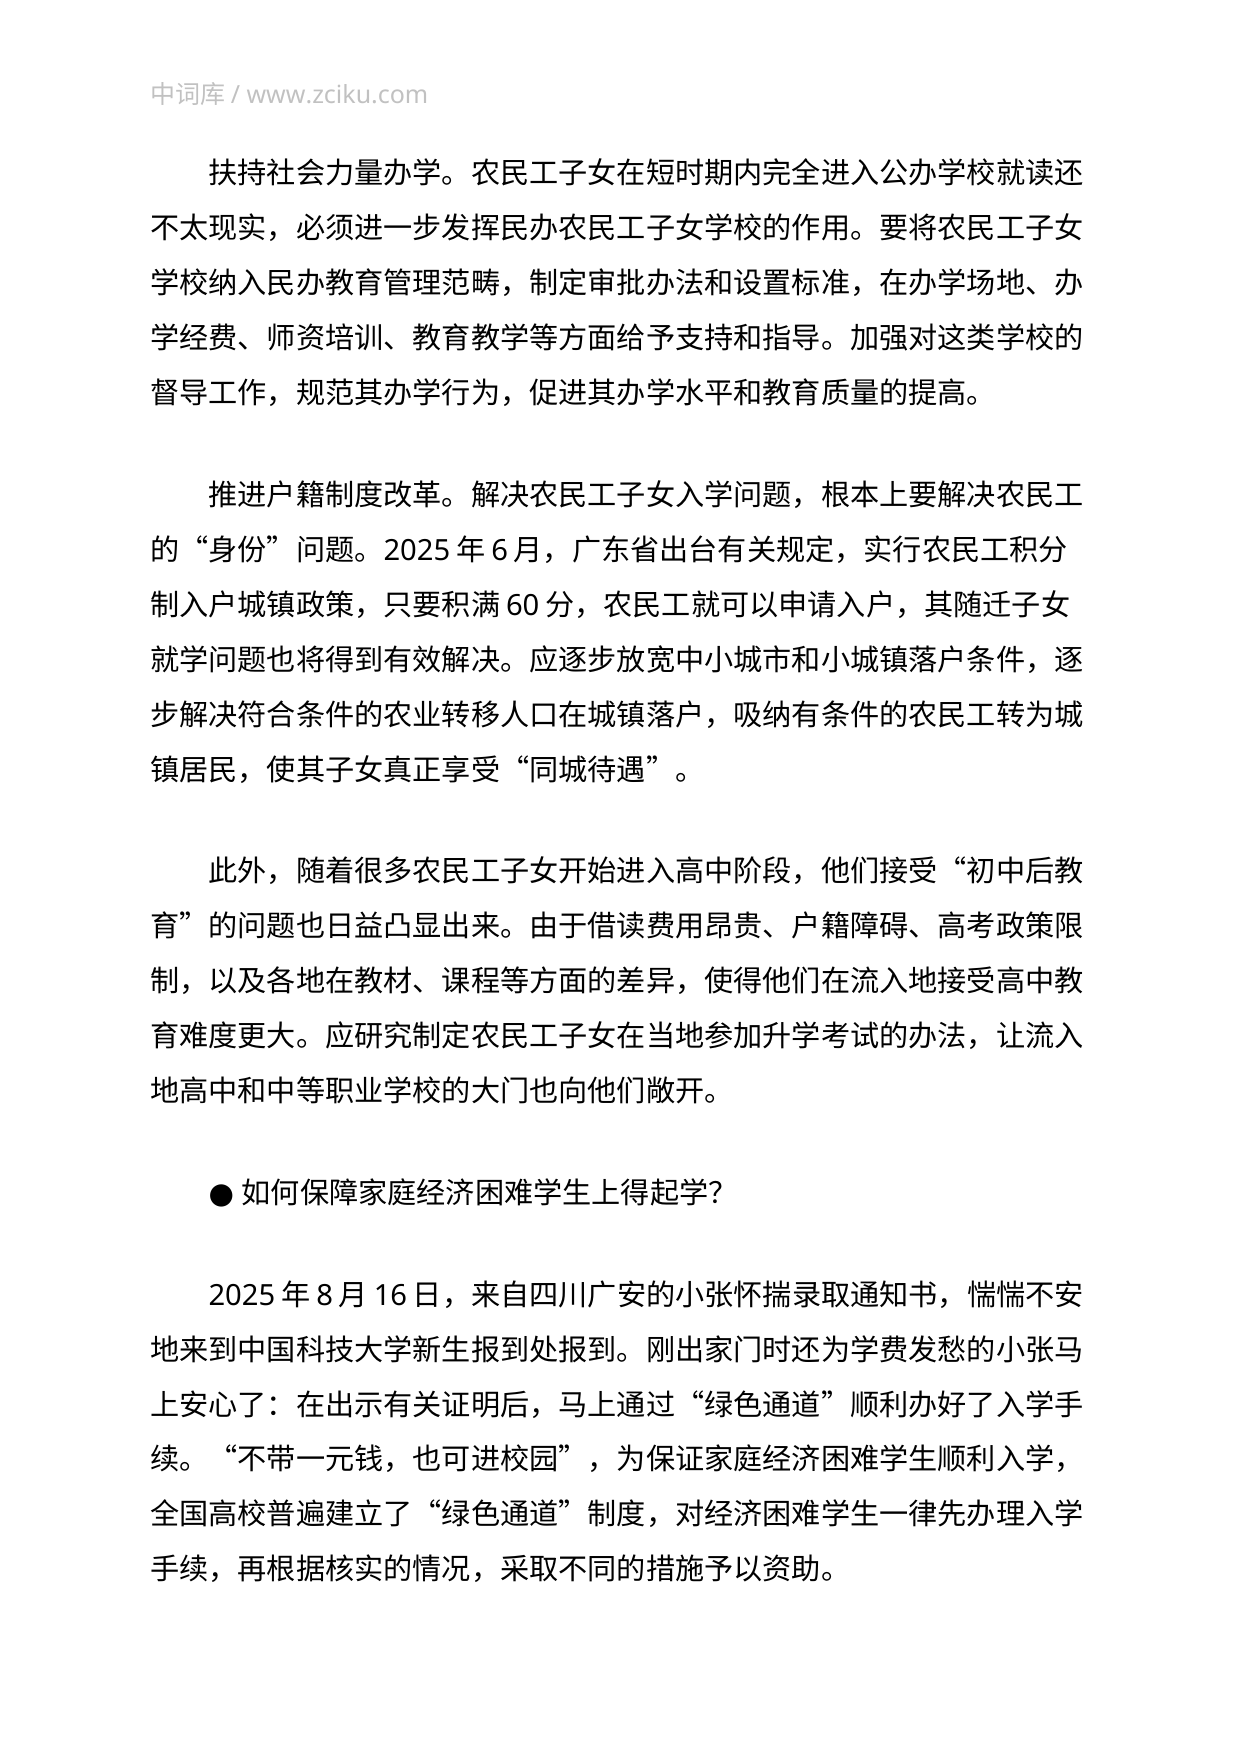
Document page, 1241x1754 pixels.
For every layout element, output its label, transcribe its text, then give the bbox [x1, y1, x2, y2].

text 推进户籍制度改革。解决农民工子女入学问题，根本上要解决农民工的“身份”问题。2025年6月，广东省出台有关规定，实行农民工积分制入户城镇政策，只要积满60分，农民工就可以申请入户，其随迁子女就学问题也将得到有效解决。应逐步放宽中小城市和小城镇落户条件，逐步解决符合条件的农业转移人口在城镇落户，吸纳有条件的农民工转为城镇居民，使其子女真正享受“同城待遇”。 [150, 471, 1090, 788]
text 2025年8月16日，来自四川广安的小张怀揣录取通知书，惴惴不安地来到中国科技大学新生报到处报到。刚出家门时还为学费发愁的小张马上安心了：在出示有关证明后，马上通过“绿色通道”顺利办好了入学手续。“不带一元钱，也可进校园”，为保证家庭经济困难学生顺利入学，全国高校普遍建立了“绿色通道”制度，对经济困难学生一律先办理入学手续，再根据核实的情况，采取不同的措施予以资助。 [150, 1271, 1090, 1588]
text 扶持社会力量办学。农民工子女在短时期内完全进入公办学校就读还不太现实，必须进一步发挥民办农民工子女学校的作用。要将农民工子女学校纳入民办教育管理范畴，制定审批办法和设置标准，在办学场地、办学经费、师资培训、教育教学等方面给予支持和指导。加强对这类学校的督导工作，规范其办学行为，促进其办学水平和教育质量的提高。 [150, 150, 1090, 412]
text ● 如何保障家庭经济困难学生上得起学？ [150, 1169, 1090, 1212]
text 此外，随着很多农民工子女开始进入高中阶段，他们接受“初中后教育”的问题也日益凸显出来。由于借读费用昂贵、户籍障碍、高考政策限制，以及各地在教材、课程等方面的差异，使得他们在流入地接受高中教育难度更大。应研究制定农民工子女在当地参加升学考试的办法，让流入地高中和中等职业学校的大门也向他们敞开。 [150, 848, 1090, 1110]
